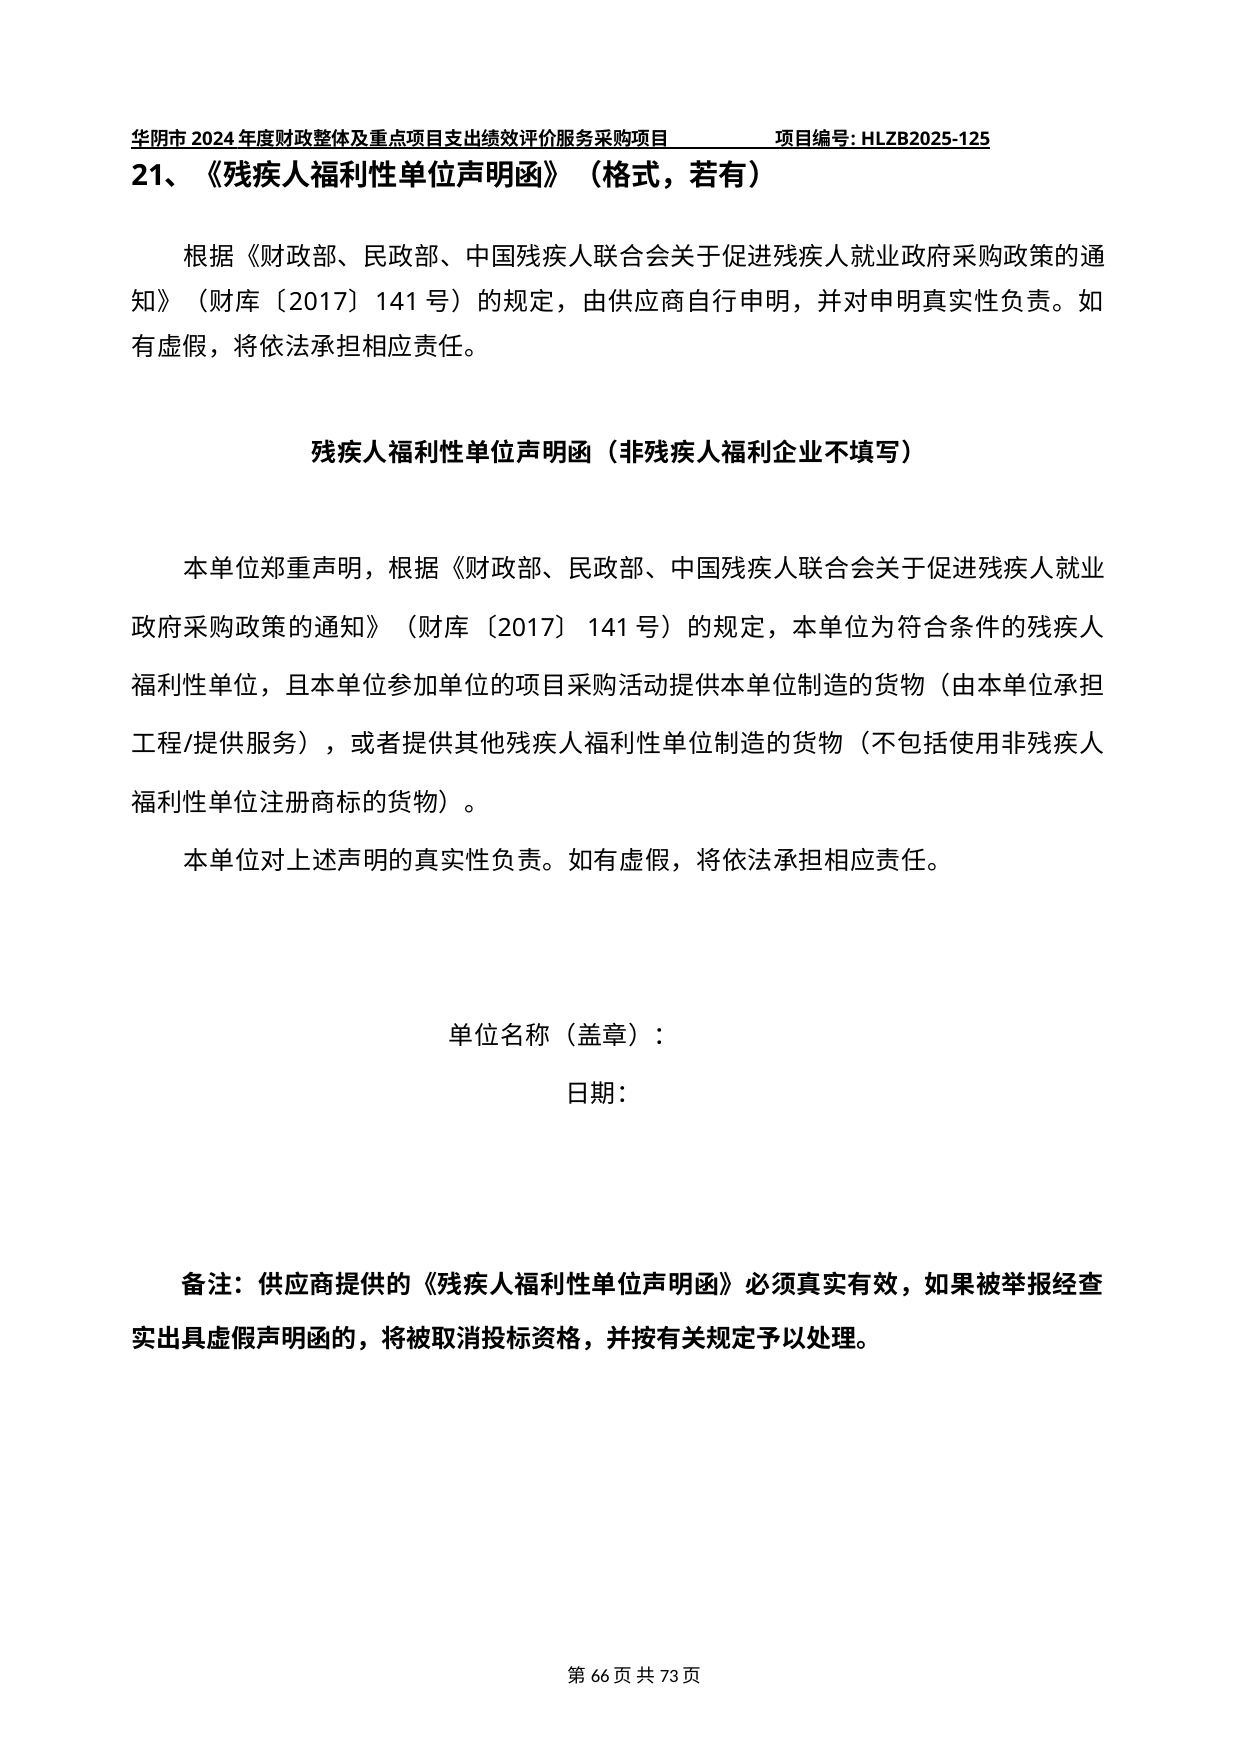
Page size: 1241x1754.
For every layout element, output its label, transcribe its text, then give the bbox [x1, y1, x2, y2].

text 根据《财政部、民政部、中国残疾人联合会关于促进残疾人就业政府采购政策的通知》（财库〔2017〕141号）的规定，由供应商自行申明，并对申明真实性负责。如有虚假，将依法承担相应责任。 [131, 236, 1106, 363]
text 本单位对上述声明的真实性负责。如有虚假，将依法承担相应责任。 [131, 823, 1106, 881]
text 备注：供应商提供的《残疾人福利性单位声明函》必须真实有效，如果被举报经查实出具虚假声明函的，将被取消投标资格，并按有关规定予以处理。 [131, 1264, 1106, 1355]
text 日期： [131, 1056, 944, 1114]
text 单位名称（盖章）： [131, 998, 944, 1056]
text 残疾人福利性单位声明函（非残疾人福利企业不填写） [131, 414, 1106, 473]
text 本单位郑重声明，根据《财政部、民政部、中国残疾人联合会关于促进残疾人就业政府采购政策的通知》（财库〔2017〕 141号）的规定，本单位为符合条件的残疾人福利性单位，且本单位参加单位的项目采购活动提供本单位制造的货物（由本单位承担工程/提供服务），或者提供其他残疾人福利性单位制造的货物（不包括使用非残疾人福利性单位注册商标的货物）。 [131, 531, 1106, 823]
text 21、《残疾人福利性单位声明函》（格式，若有） [131, 151, 1106, 194]
